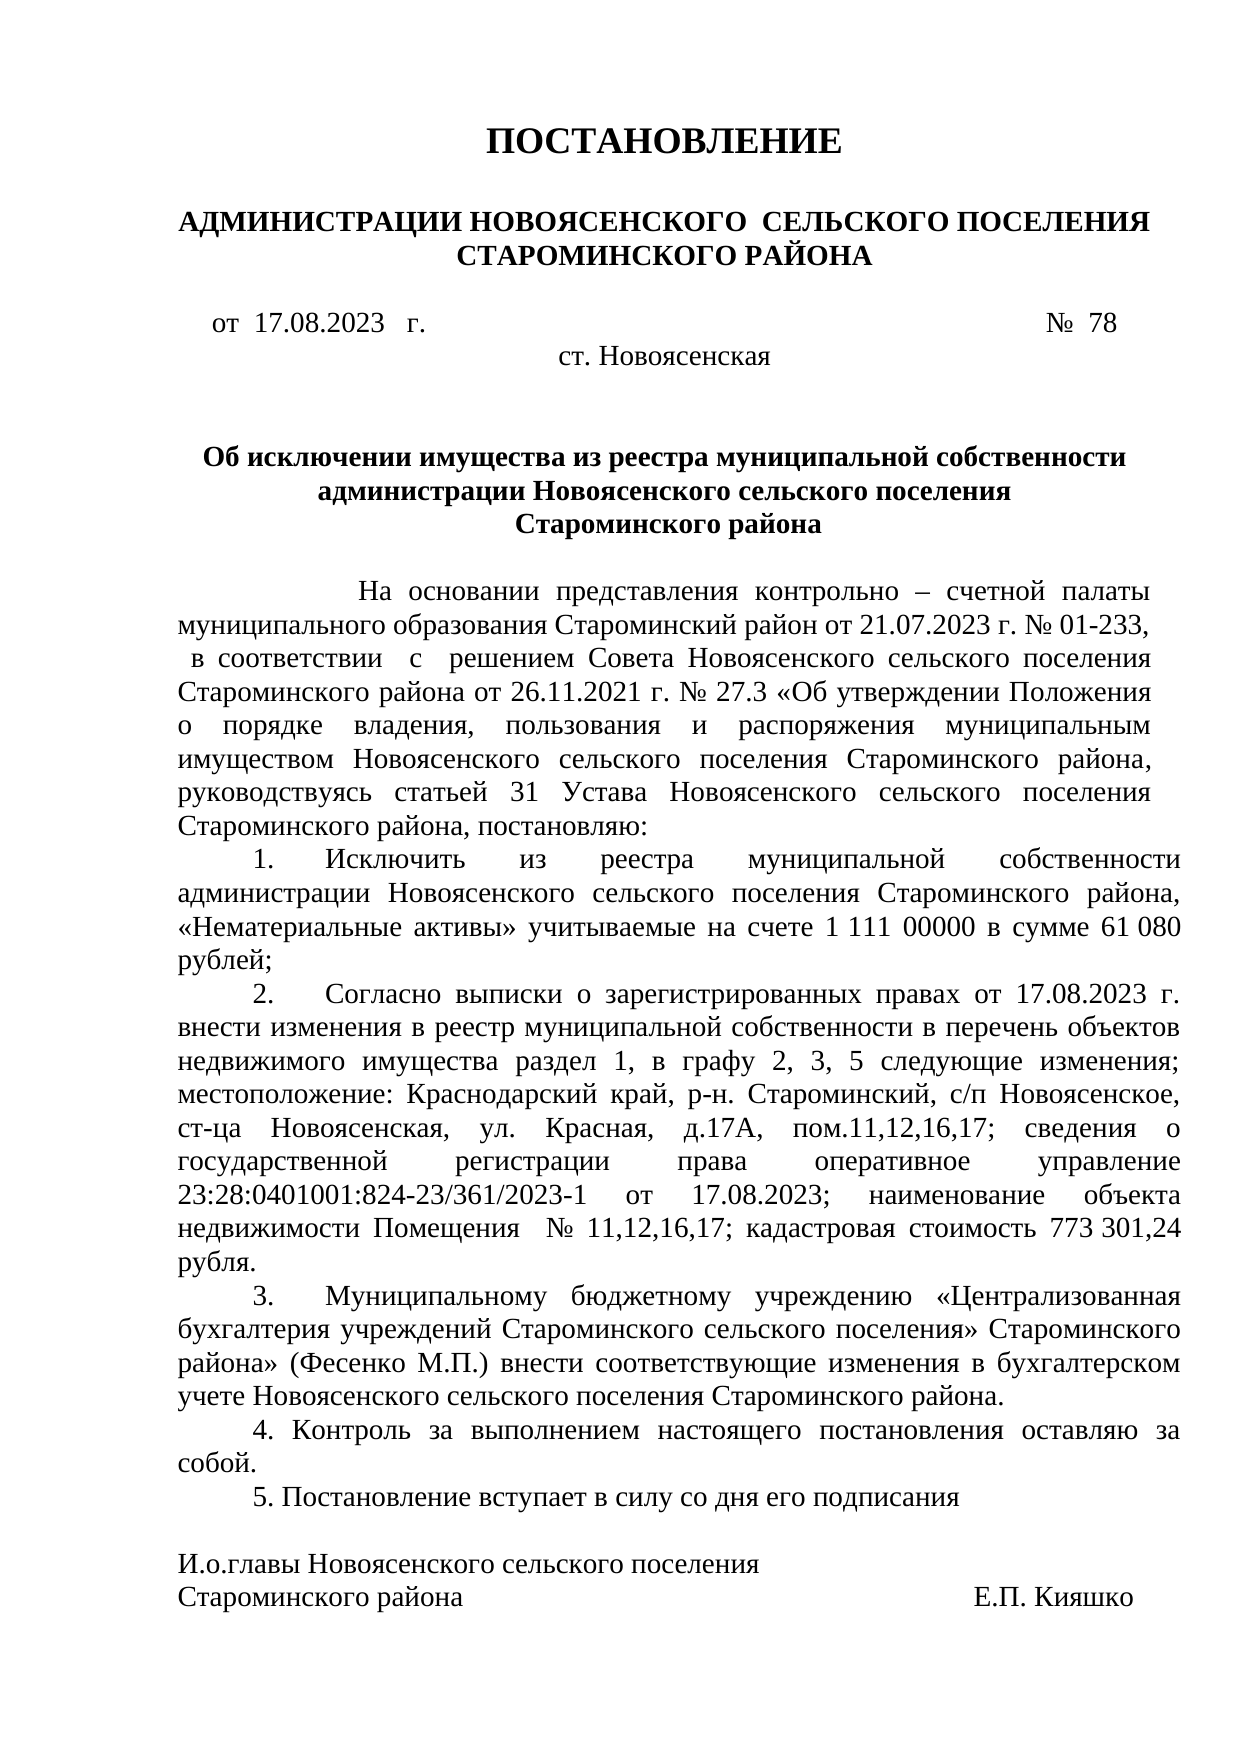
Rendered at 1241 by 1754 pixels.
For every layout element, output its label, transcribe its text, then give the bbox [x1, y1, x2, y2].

text ПОСТАНОВЛЕНИЕ [177, 118, 1152, 161]
text На основании представления контрольно – счетной палаты муниципального образования Староминский район от 21.07.2023 г. № 01-233, [177, 573, 1152, 640]
text Староминского района Е.П. Кияшко [177, 1579, 1181, 1613]
list Согласно выписки о зарегистрированных правах от 17.08.2023 г. внести изменения в реестр муниципальной собственности в перечень объектов недвижимого имущества раздел 1, в графу 2, 3, 5 следующие изменения; местоположение: Краснодарский край, р-н. Староминский, с/п Новоясенское, ст-ца Новоясенская, ул. Красная, д.17А, пом.11,12,16,17; сведения о государственной регистрации права оперативное управление 23:28:0401001:824-23/361/2023-1 от 17.08.2023; наименование объекта недвижимости Помещения № 11,12,16,17; кадастровая стоимость 773 301,24 рубля. [177, 976, 1181, 1278]
text ст. Новоясенская [177, 338, 1152, 372]
text в соответствии с решением Совета Новоясенского сельского поселения Староминского района от 26.11.2021 г. № 27.3 «Об утверждении Положения о порядке владения, пользования и распоряжения муниципальным имуществом Новоясенского сельского поселения Староминского района, руководствуясь статьей 31 Устава Новоясенского сельского поселения Староминского района, постановляю: [177, 640, 1152, 842]
text АДМИНИСТРАЦИИ НОВОЯСЕНСКОГО СЕЛЬСКОГО ПОСЕЛЕНИЯ СТАРОМИНСКОГО РАЙОНА [177, 204, 1152, 271]
list Муниципальному бюджетному учреждению «Централизованная бухгалтерия учреждений Староминского сельского поселения» Староминского района» (Фесенко М.П.) внести соответствующие изменения в бухгалтерском учете Новоясенского сельского поселения Староминского района. [177, 1278, 1181, 1412]
text 5. Постановление вступает в силу со дня его подписания [177, 1479, 1181, 1512]
text Староминского района [177, 506, 1152, 540]
text администрации Новоясенского сельского поселения [177, 473, 1152, 506]
text от 17.08.2023 г. № 78 [177, 305, 1152, 338]
list Исключить из реестра муниципальной собственности администрации Новоясенского сельского поселения Староминского района, «Нематериальные активы» учитываемые на счете 1 111 00000 в сумме 61 080 рублей; [177, 842, 1181, 976]
text Об исключении имущества из реестра муниципальной собственности [177, 439, 1152, 473]
text И.о.главы Новоясенского сельского поселения [177, 1546, 1181, 1579]
text 4. Контроль за выполнением настоящего постановления оставляю за собой. [177, 1412, 1181, 1479]
